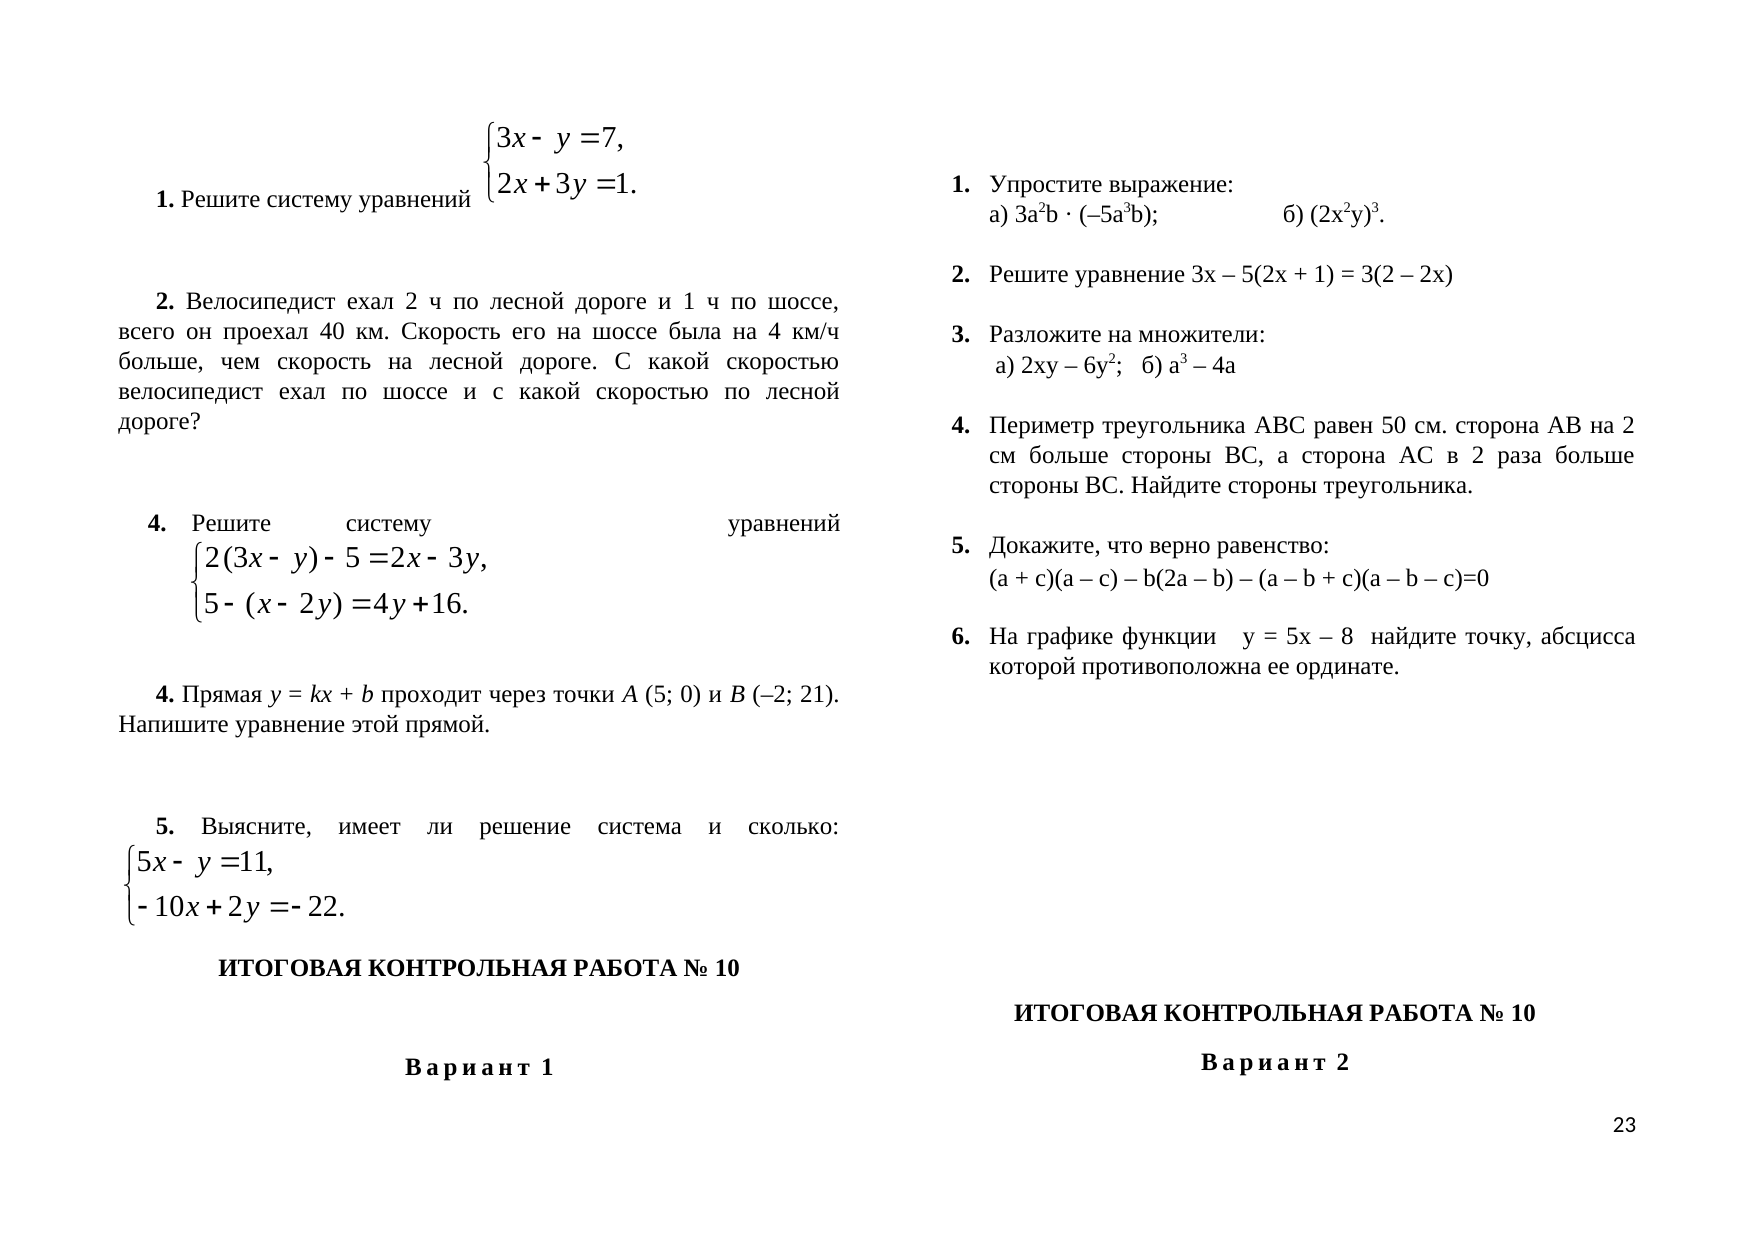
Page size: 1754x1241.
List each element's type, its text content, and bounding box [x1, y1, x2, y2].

text 2. Велосипедист ехал 2 ч по лесной дороге и 1 ч по шоссе, всего он проехал 40 км. Скорость его на шоссе была на 4 км/ч больше, чем скорость на лесной дороге. С какой скоростью велосипедист ехал по шоссе и с какой скоростью по лесной дороге? [118, 286, 840, 435]
text 4. Прямая y = kx + b проходит через точки А (5; 0) и В (–2; 21). Напишите уравнение этой прямой. [118, 679, 840, 738]
list Периметр треугольника ABC равен 50 см. сторона АВ на 2 см больше стороны ВС, а сторона АС в 2 раза больше стороны ВС. Найдите стороны треугольника. [951, 410, 1636, 499]
list а) 2xy – 6y2; б) a3 – 4a [989, 350, 1636, 378]
text Вариант 2 [914, 1047, 1636, 1076]
list Разложите на множители: [951, 319, 1636, 348]
text Итоговая контрольная работа № 10 [914, 998, 1636, 1027]
list (a + c)(a – c) – b(2a – b) – (a – b + c)(a – b – c)=0 [989, 563, 1636, 592]
list Решите систему уравнений [148, 508, 840, 627]
list На графике функции y = 5x – 8 найдите точку, абсцисса которой противоположна ее ординате. [951, 621, 1636, 680]
list Решите уравнение 3x – 5(2x + 1) = 3(2 – 2x) [951, 259, 1636, 288]
list а) 3a2b · (–5a3b); б) (2x2y)3. [989, 199, 1636, 228]
text 5. Выясните, имеет ли решение система и сколько: [118, 811, 840, 931]
text Вариант 1 [118, 1052, 840, 1081]
text 1. Решите систему уравнений [118, 118, 840, 213]
list Докажите, что верно равенство: [951, 530, 1636, 559]
text Итоговая контрольная работа № 10 [118, 953, 840, 982]
list Упростите выражение: [951, 169, 1636, 198]
